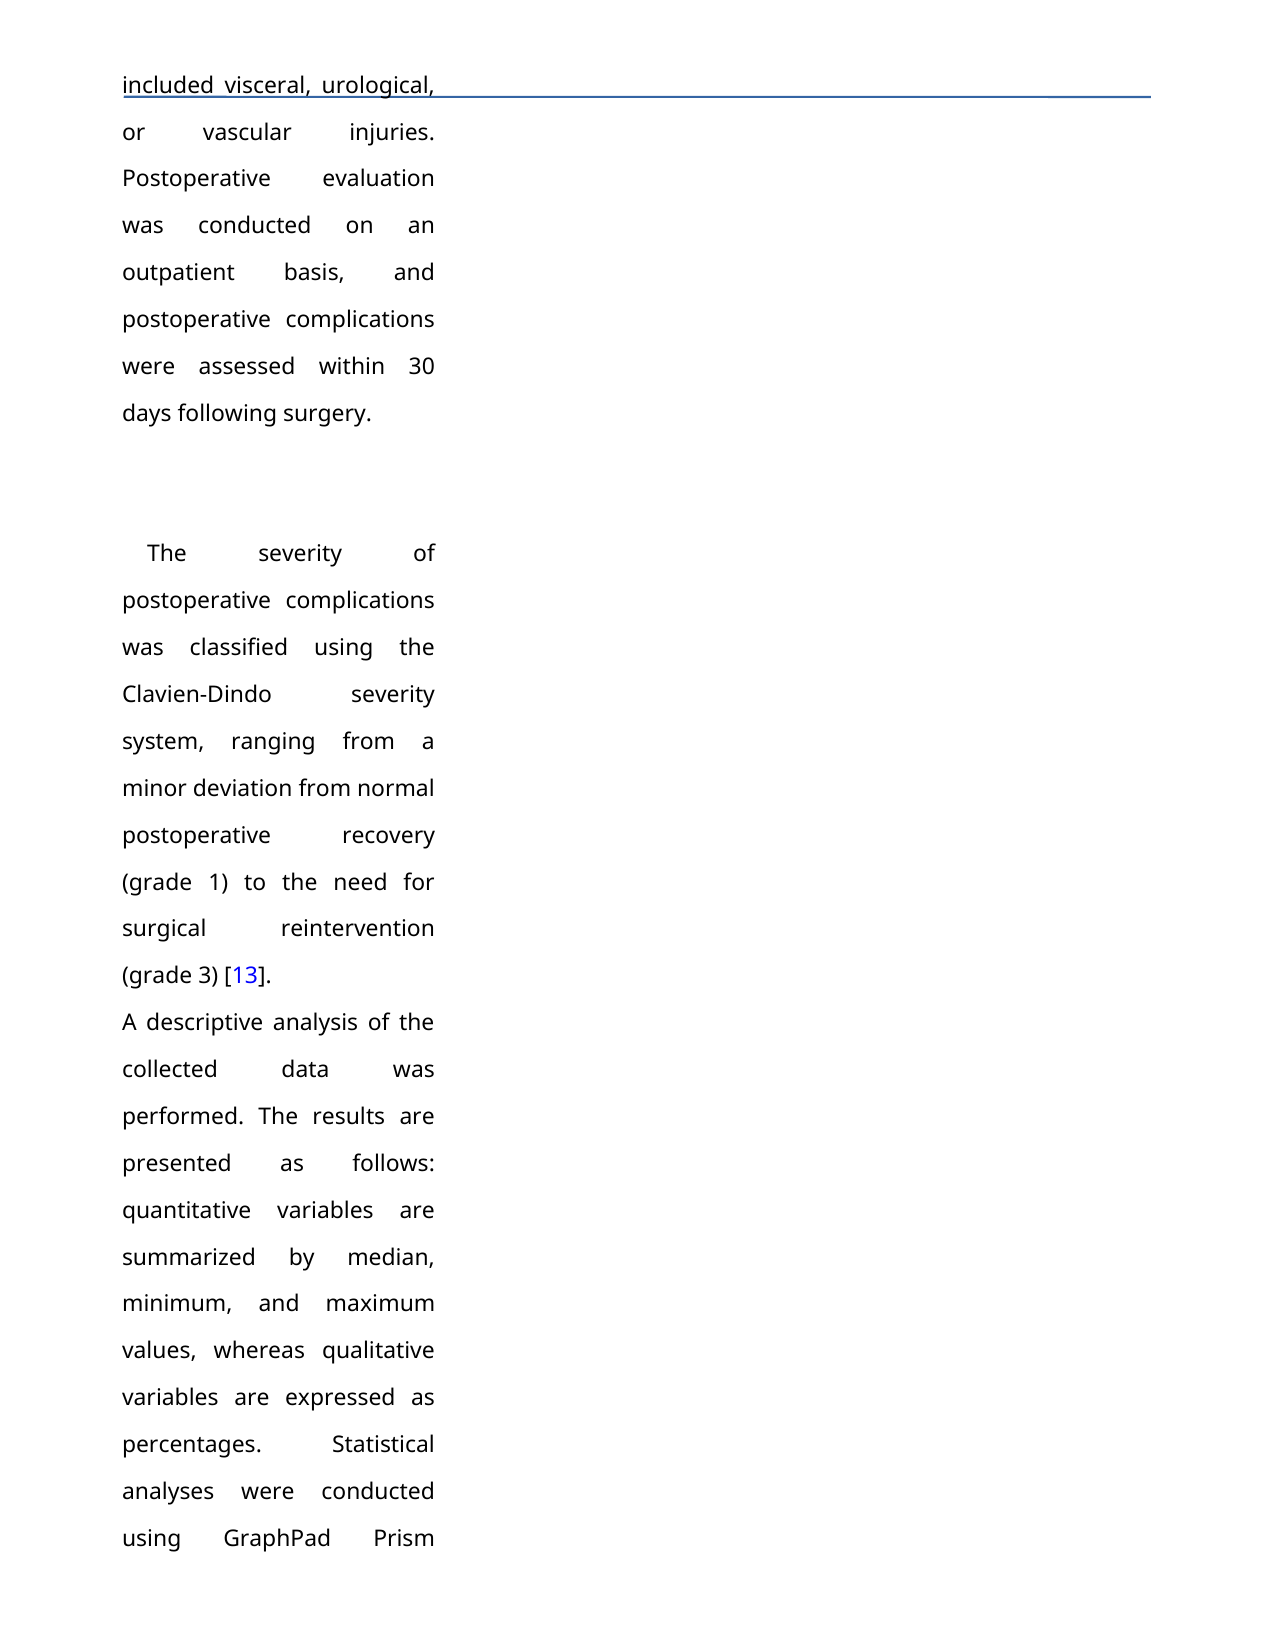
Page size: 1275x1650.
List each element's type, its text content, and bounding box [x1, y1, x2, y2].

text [122, 69, 435, 428]
text The severity of postoperative complications was classified using the Clavien-Dindo severity system, ranging from a minor deviation from normal postoperative recovery (grade 1) to the need for surgical reintervention (grade 3) [13]. [122, 537, 435, 991]
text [122, 1006, 435, 1553]
